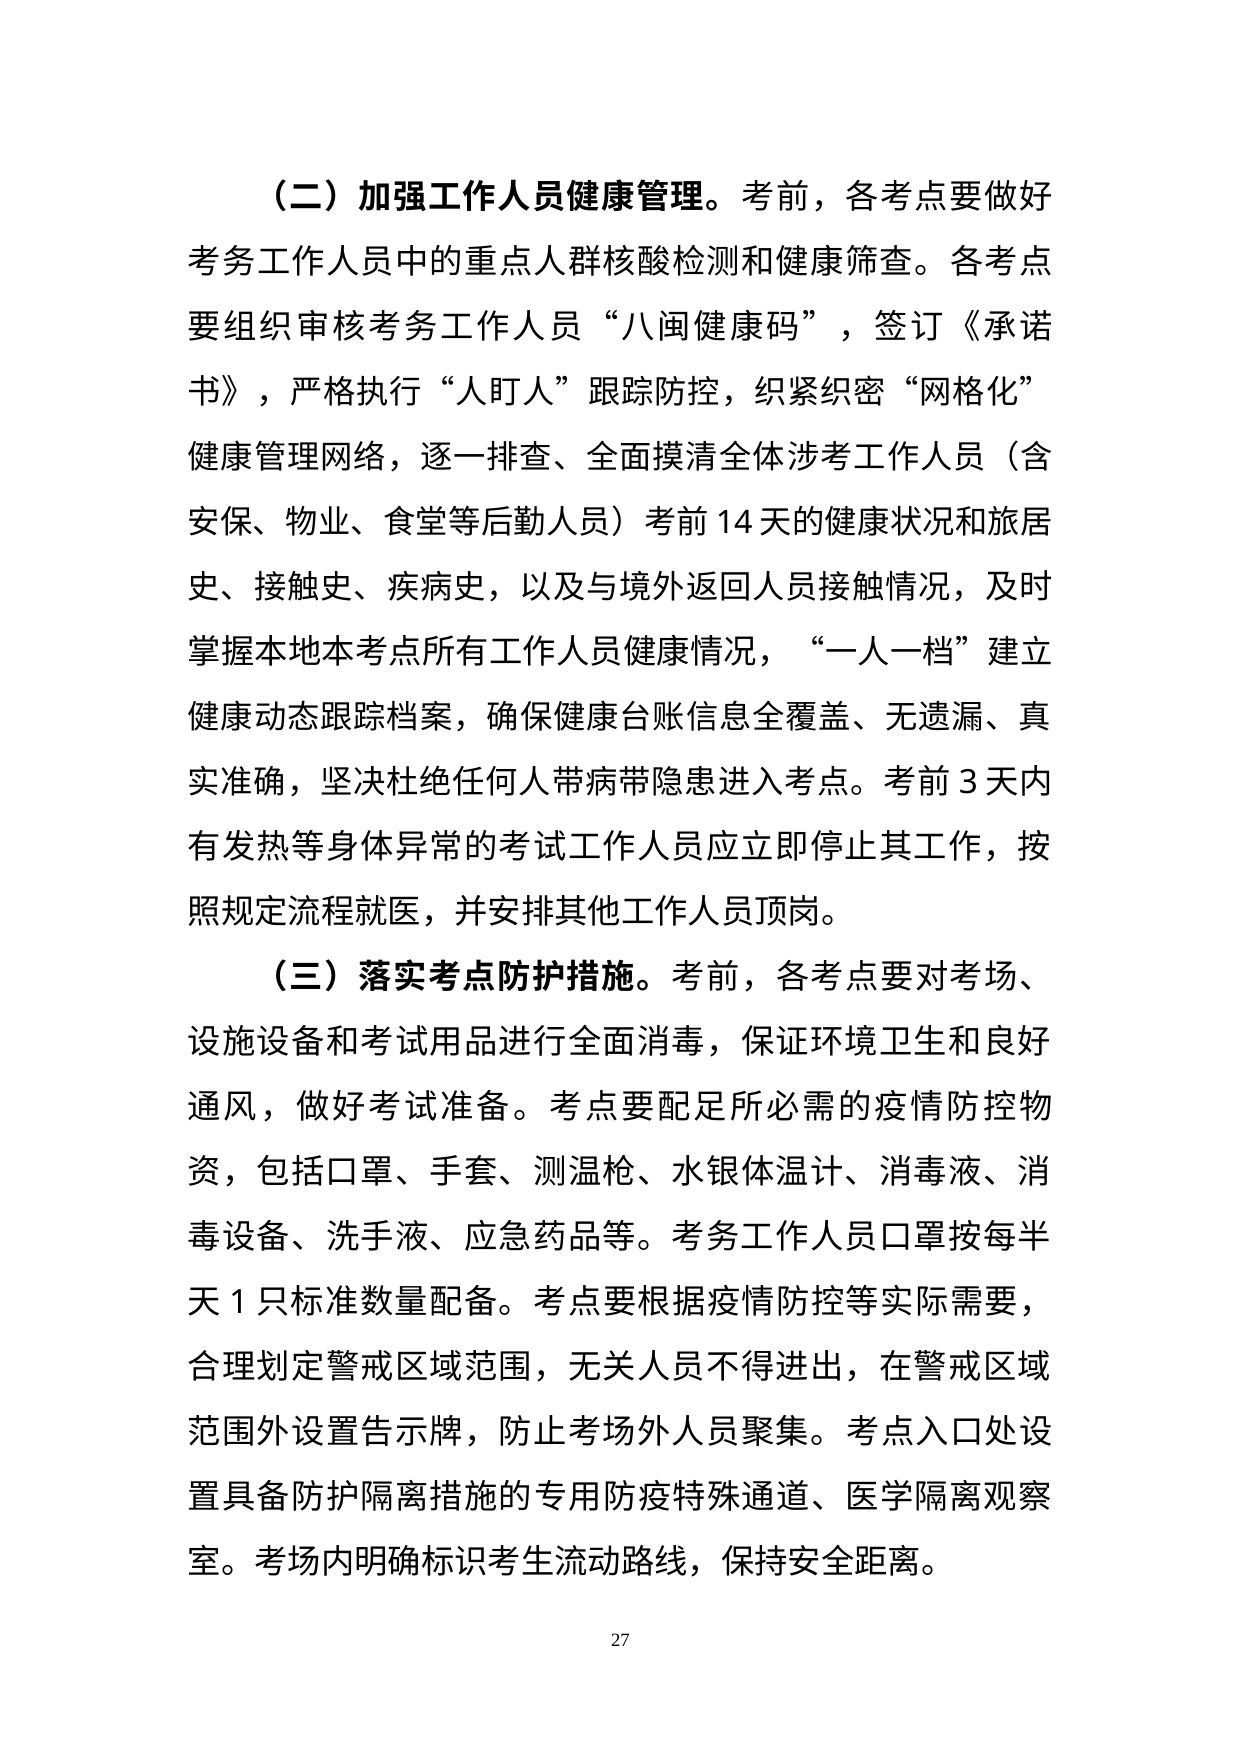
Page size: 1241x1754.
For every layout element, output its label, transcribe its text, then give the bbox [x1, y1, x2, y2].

text （二）加强工作人员健康管理。考前，各考点要做好考务工作人员中的重点人群核酸检测和健康筛查。各考点要组织审核考务工作人员“八闽健康码”，签订《承诺书》，严格执行“人盯人”跟踪防控，织紧织密“网格化”健康管理网络，逐一排查、全面摸清全体涉考工作人员（含安保、物业、食堂等后勤人员）考前14天的健康状况和旅居史、接触史、疾病史，以及与境外返回人员接触情况，及时掌握本地本考点所有工作人员健康情况，“一人一档”建立健康动态跟踪档案，确保健康台账信息全覆盖、无遗漏、真实准确，坚决杜绝任何人带病带隐患进入考点。考前3天内有发热等身体异常的考试工作人员应立即停止其工作，按照规定流程就医，并安排其他工作人员顶岗。 [187, 162, 1053, 942]
text （三）落实考点防护措施。考前，各考点要对考场、设施设备和考试用品进行全面消毒，保证环境卫生和良好通风，做好考试准备。考点要配足所必需的疫情防控物资，包括口罩、手套、测温枪、水银体温计、消毒液、消毒设备、洗手液、应急药品等。考务工作人员口罩按每半天1只标准数量配备。考点要根据疫情防控等实际需要，合理划定警戒区域范围，无关人员不得进出，在警戒区域范围外设置告示牌，防止考场外人员聚集。考点入口处设置具备防护隔离措施的专用防疫特殊通道、医学隔离观察室。考场内明确标识考生流动路线，保持安全距离。 [187, 942, 1053, 1592]
